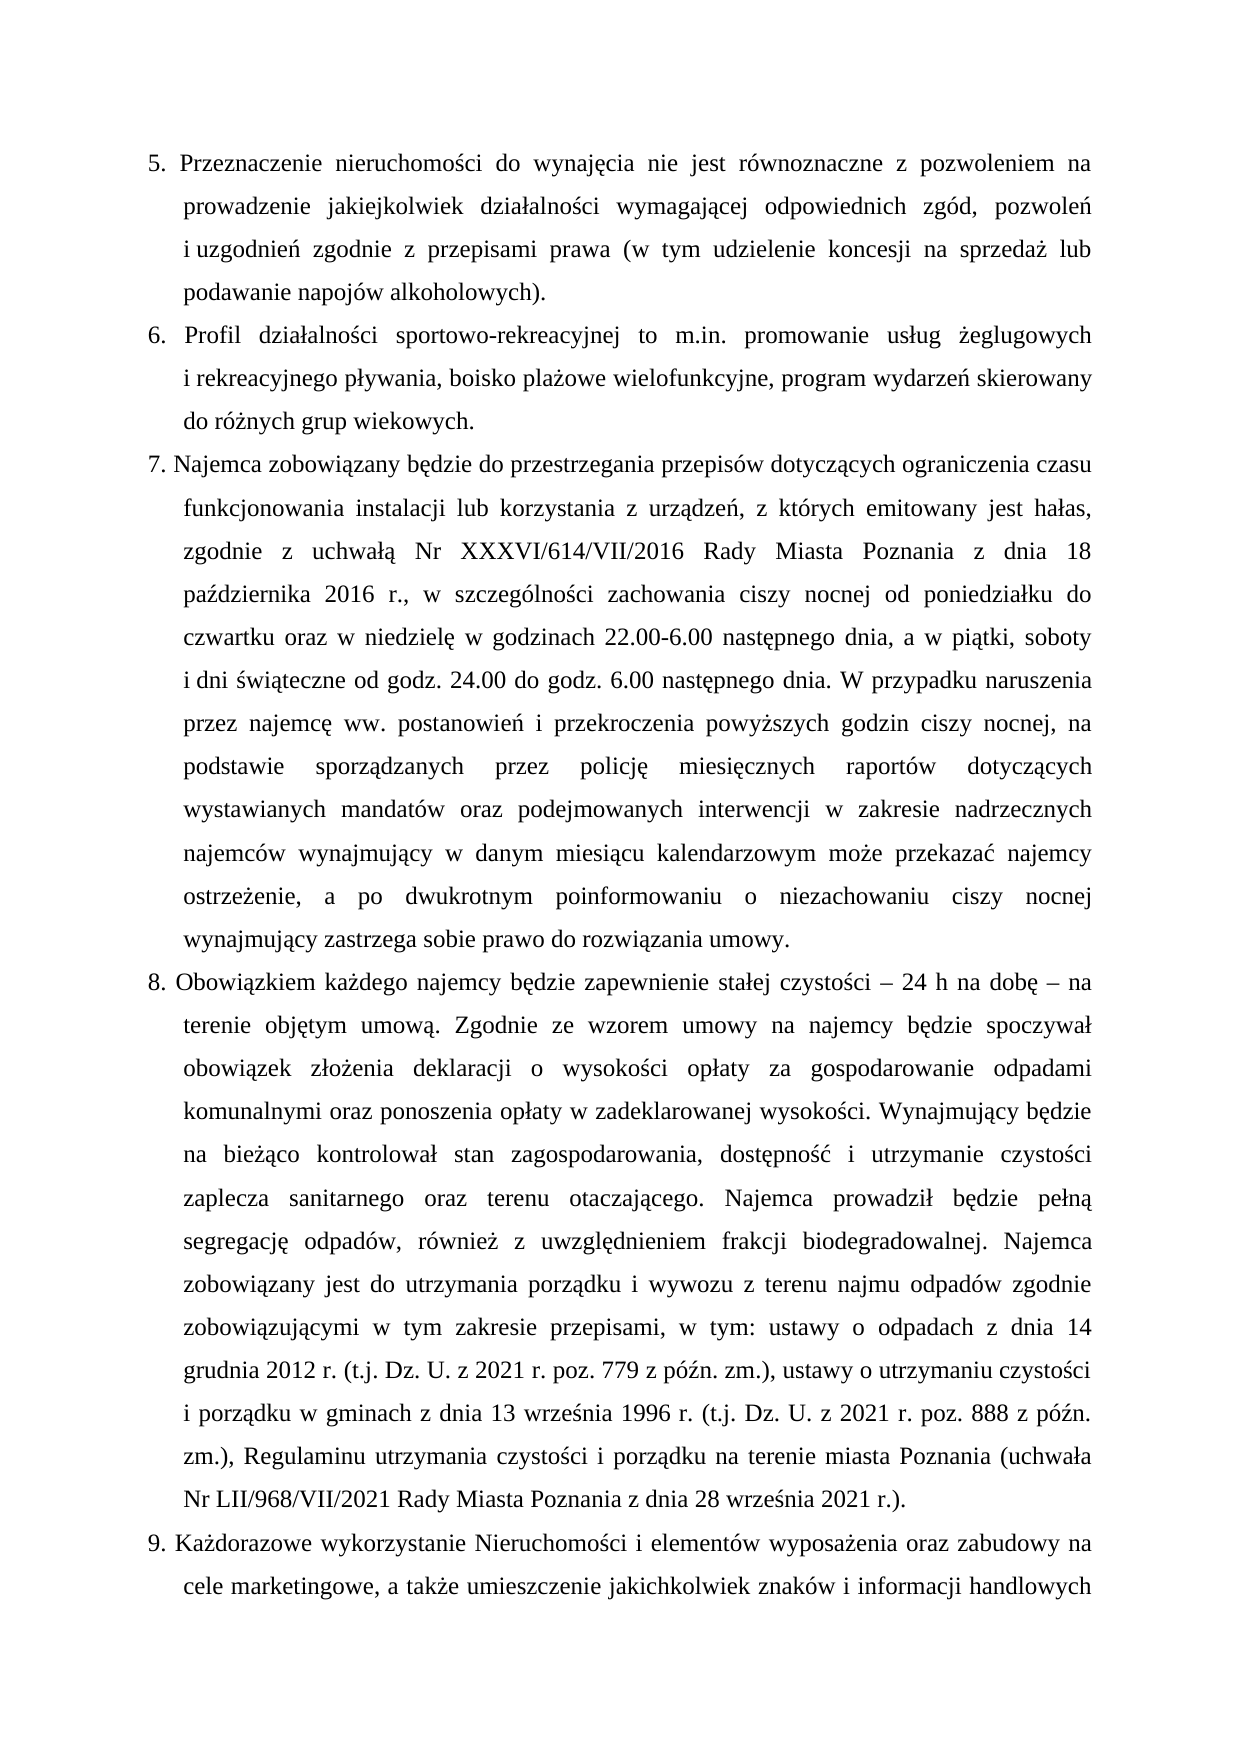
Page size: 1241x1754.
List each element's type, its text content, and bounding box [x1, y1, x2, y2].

text 5. Przeznaczenie nieruchomości do wynajęcia nie jest równoznaczne z pozwoleniem na prowadzenie jakiejkolwiek działalności wymagającej odpowiednich zgód, pozwoleń i uzgodnień zgodnie z przepisami prawa (w tym udzielenie koncesji na sprzedaż lub podawanie napojów alkoholowych). [148, 148, 1093, 306]
text 7. Najemca zobowiązany będzie do przestrzegania przepisów dotyczących ograniczenia czasu funkcjonowania instalacji lub korzystania z urządzeń, z których emitowany jest hałas, zgodnie z uchwałą Nr XXXVI/614/VII/2016 Rady Miasta Poznania z dnia 18 października 2016 r., w szczególności zachowania ciszy nocnej od poniedziałku do czwartku oraz w niedzielę w godzinach 22.00-6.00 następnego dnia, a w piątki, soboty i dni świąteczne od godz. 24.00 do godz. 6.00 następnego dnia. W przypadku naruszenia przez najemcę ww. postanowień i przekroczenia powyższych godzin ciszy nocnej, na podstawie sporządzanych przez policję miesięcznych raportów dotyczących wystawianych mandatów oraz podejmowanych interwencji w zakresie nadrzecznych najemców wynajmujący w danym miesiącu kalendarzowym może przekazać najemcy ostrzeżenie, a po dwukrotnym poinformowaniu o niezachowaniu ciszy nocnej wynajmujący zastrzega sobie prawo do rozwiązania umowy. [148, 449, 1093, 953]
text 8. Obowiązkiem każdego najemcy będzie zapewnienie stałej czystości – 24 h na dobę – na terenie objętym umową. Zgodnie ze wzorem umowy na najemcy będzie spoczywał obowiązek złożenia deklaracji o wysokości opłaty za gospodarowanie odpadami komunalnymi oraz ponoszenia opłaty w zadeklarowanej wysokości. Wynajmujący będzie na bieżąco kontrolował stan zagospodarowania, dostępność i utrzymanie czystości zaplecza sanitarnego oraz terenu otaczającego. Najemca prowadził będzie pełną segregację odpadów, również z uwzględnieniem frakcji biodegradowalnej. Najemca zobowiązany jest do utrzymania porządku i wywozu z terenu najmu odpadów zgodnie zobowiązującymi w tym zakresie przepisami, w tym: ustawy o odpadach z dnia 14 grudnia 2012 r. (t.j. Dz. U. z 2021 r. poz. 779 z późn. zm.), ustawy o utrzymaniu czystości i porządku w gminach z dnia 13 września 1996 r. (t.j. Dz. U. z 2021 r. poz. 888 z późn. zm.), Regulaminu utrzymania czystości i porządku na terenie miasta Poznania (uchwała Nr LII/968/VII/2021 Rady Miasta Poznania z dnia 28 września 2021 r.). [148, 967, 1093, 1513]
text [148, 1528, 1093, 1599]
text 6. Profil działalności sportowo-rekreacyjnej to m.in. promowanie usług żeglugowych i rekreacyjnego pływania, boisko plażowe wielofunkcyjne, program wydarzeń skierowany do różnych grup wiekowych. [148, 320, 1093, 435]
